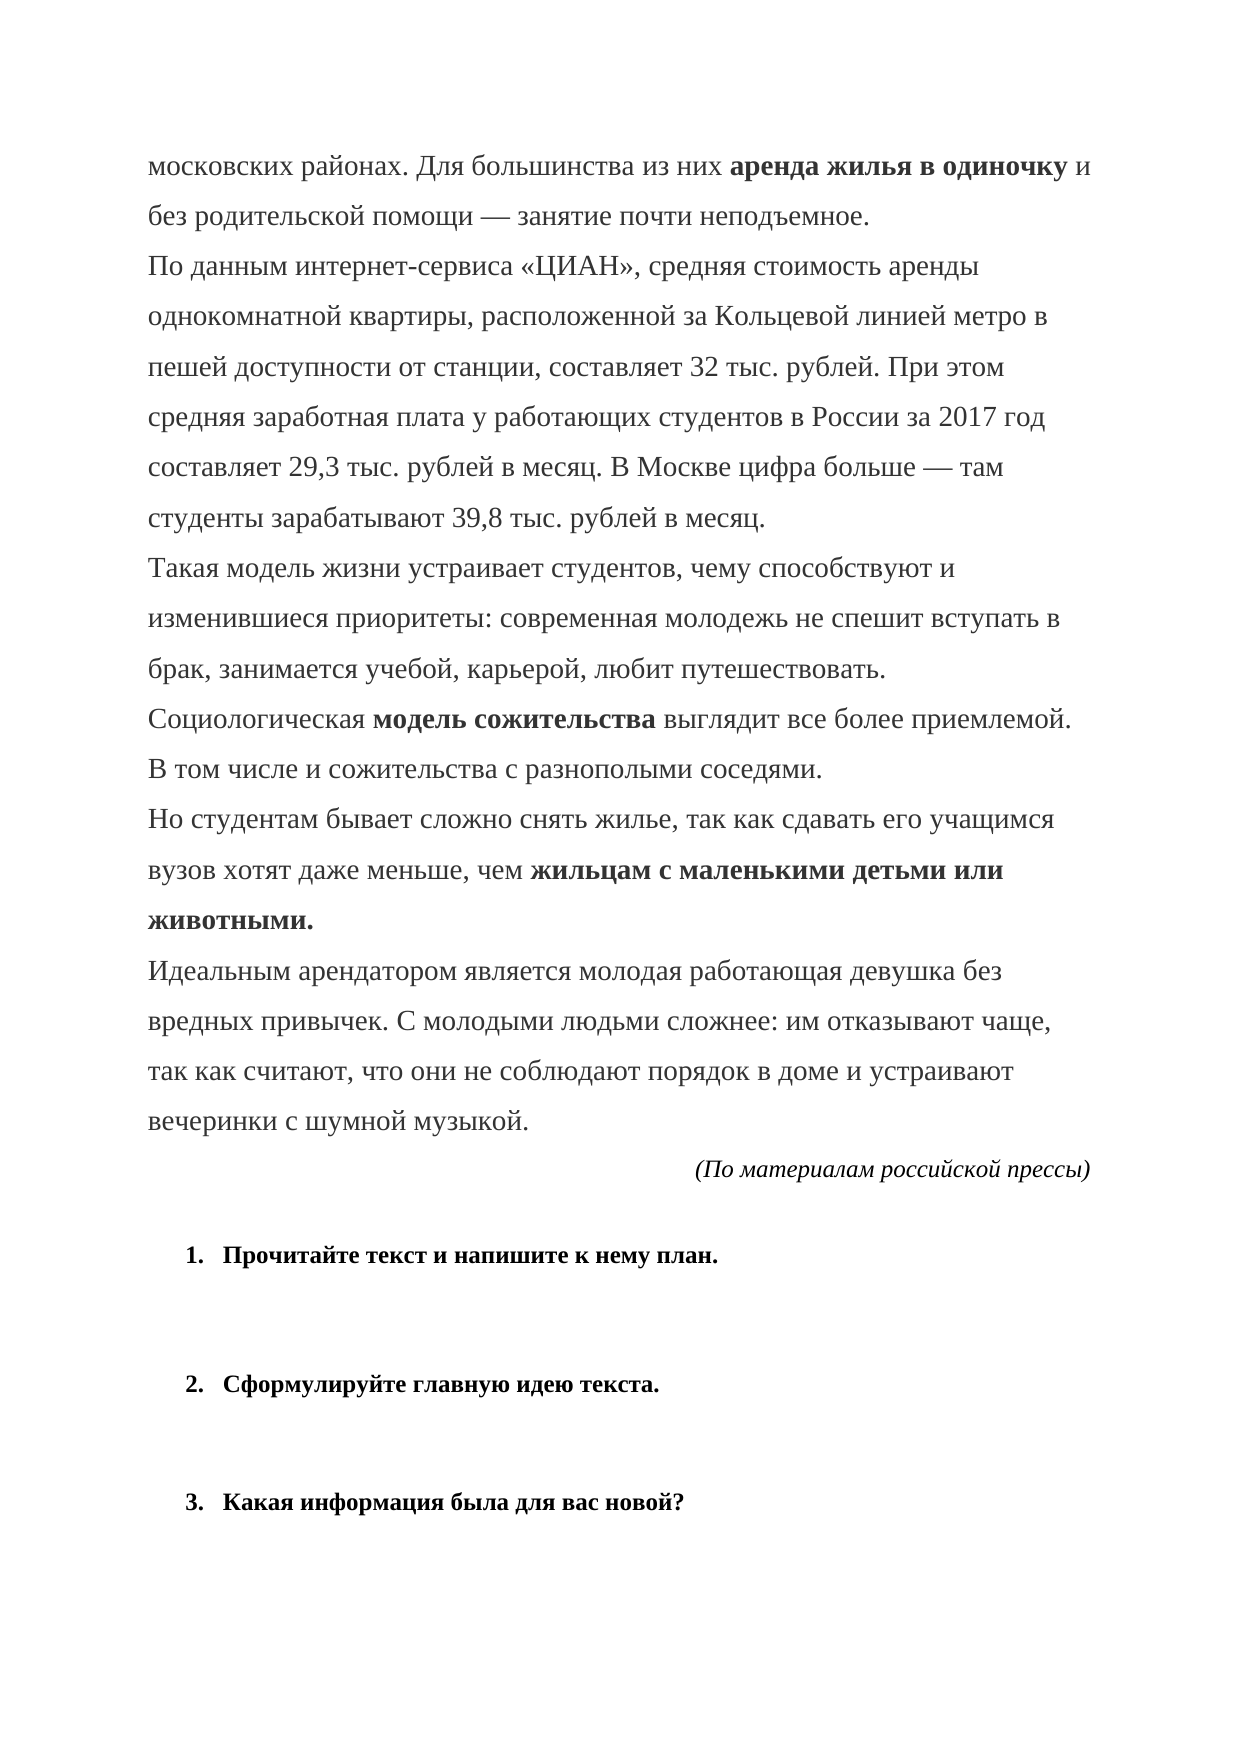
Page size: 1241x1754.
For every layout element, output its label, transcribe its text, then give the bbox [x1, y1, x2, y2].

list Какая информация была для вас новой? [185, 1487, 1093, 1516]
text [148, 148, 1093, 231]
text (По материалам российской прессы) [148, 1154, 1093, 1183]
list Прочитайте текст и напишите к нему план. [185, 1240, 1093, 1269]
text Такая модель жизни устраивает студентов, чему способствуют и изменившиеся приоритеты: современная молодежь не спешит вступать в брак, занимается учебой, карьерой, любит путешествовать. Социологическая модель сожительства выглядит все более приемлемой. В том числе и сожительства с разнополыми соседями. [148, 550, 1093, 785]
text По данным интернет-сервиса «ЦИАН», средняя стоимость аренды однокомнатной квартиры, расположенной за Кольцевой линией метро в пешей доступности от станции, составляет 32 тыс. рублей. При этом средняя заработная плата у работающих студентов в России за 2017 год составляет 29,3 тыс. рублей в месяц. В Москве цифра больше — там студенты зарабатывают 39,8 тыс. рублей в месяц. [148, 248, 1093, 533]
text Но студентам бывает сложно снять жилье, так как сдавать его учащимся вузов хотят даже меньше, чем жильцам с маленькими детьми или животными. [148, 802, 1093, 936]
list Сформулируйте главную идею текста. [185, 1369, 1093, 1398]
text Идеальным арендатором является молодая работающая девушка без вредных привычек. С молодыми людьми сложнее: им отказывают чаще, так как считают, что они не соблюдают порядок в доме и устраивают вечеринки с шумной музыкой. [148, 953, 1093, 1137]
